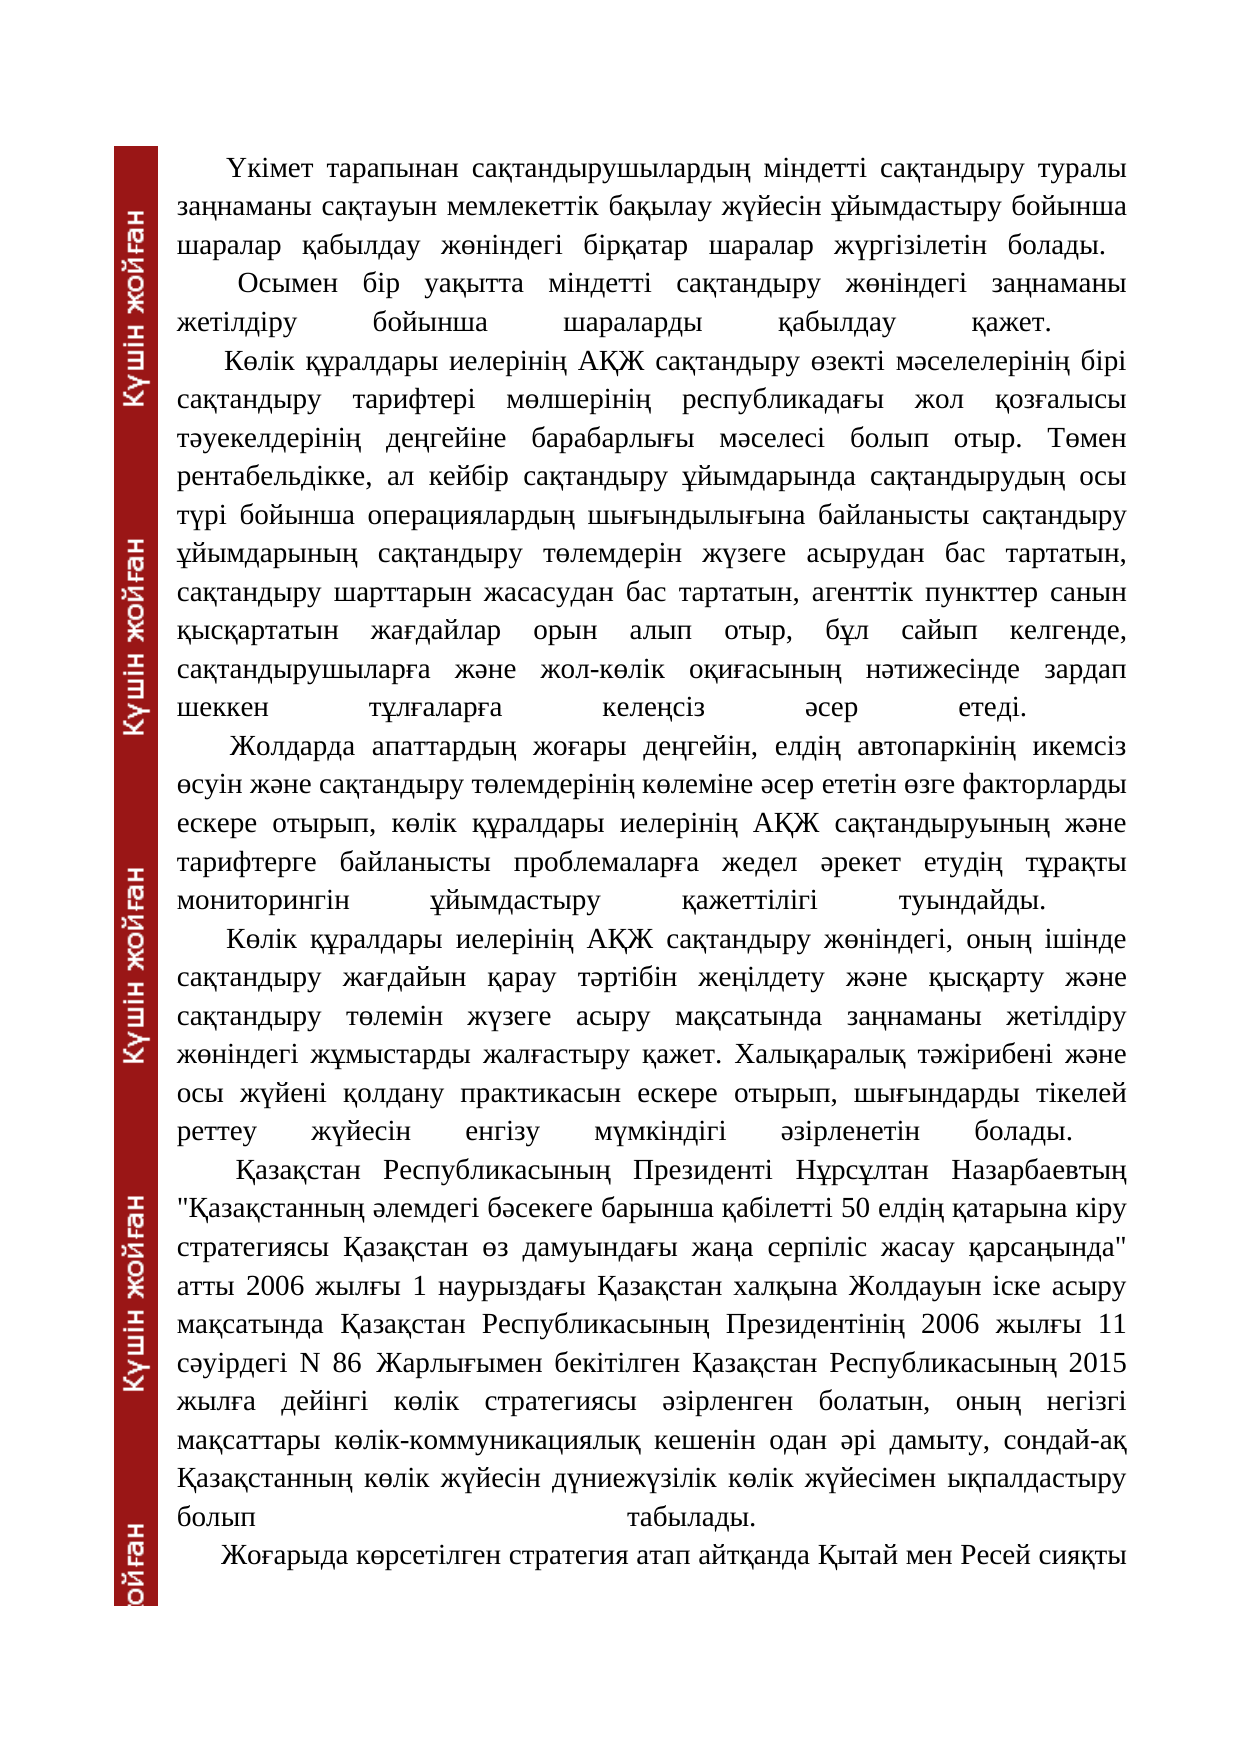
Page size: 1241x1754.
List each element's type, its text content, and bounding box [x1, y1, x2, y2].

picture [114, 146, 158, 150]
picture [114, 1571, 158, 1606]
